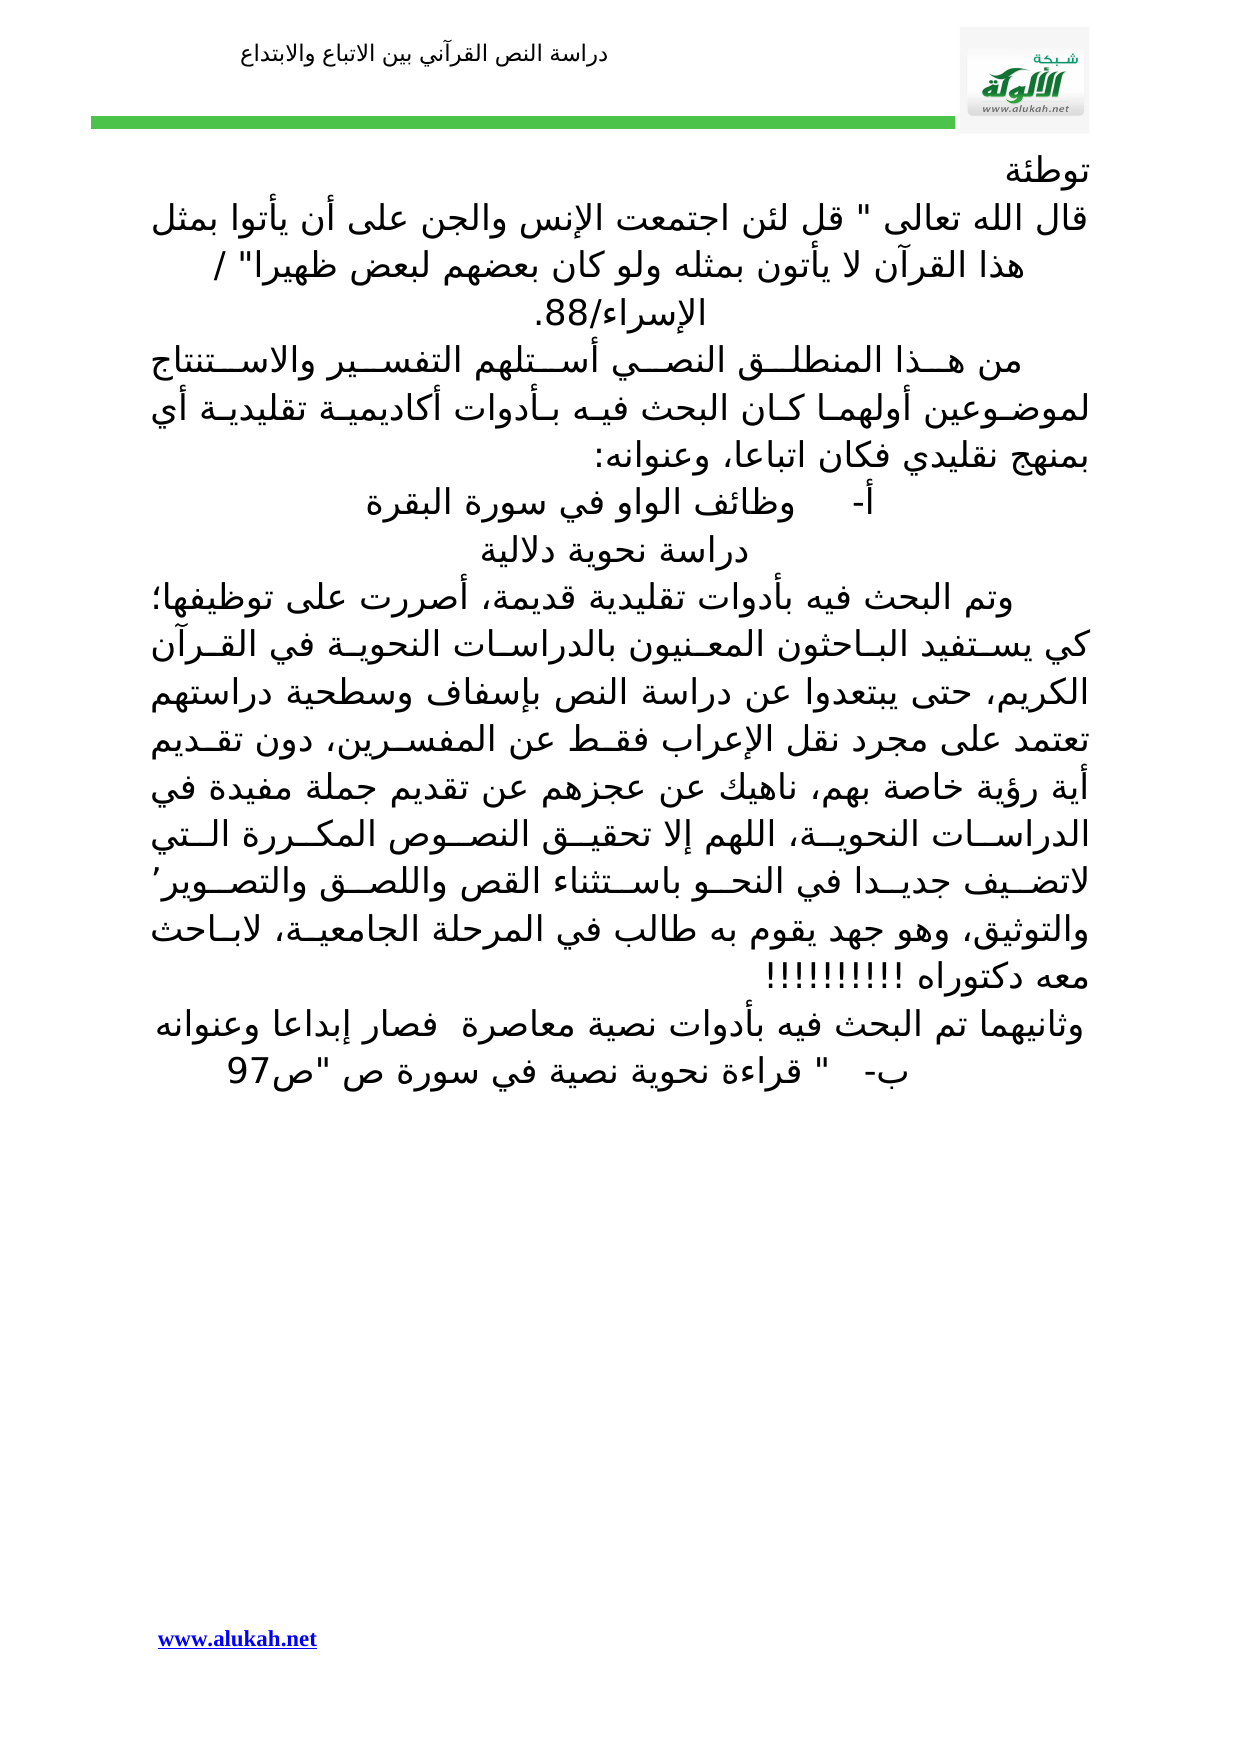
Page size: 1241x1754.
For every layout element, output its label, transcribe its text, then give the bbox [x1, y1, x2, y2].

text أ- وظائف الواو في سورة البقرة [150, 482, 1090, 523]
text من هذا المنطلق النصي أستلهم التفسير والاستنتاج لموضوعين أولهما كان البحث فيه بأدوات أكاديمية تقليدية أي بمنهج نقليدي فكان اتباعا، وعنوانه: [150, 339, 1090, 476]
text وتم البحث فيه بأدوات تقليدية قديمة، أصررت على توظيفها؛ كي يستفيد الباحثون المعنيون بالدراسات النحوية في القرآن الكريم، حتى يبتعدوا عن دراسة النص بإسفاف وسطحية دراستهم تعتمد على مجرد نقل الإعراب فقط عن المفسرين، دون تقديم أية رؤية خاصة بهم، ناهيك عن عجزهم عن تقديم جملة مفيدة في الدراسات النحوية، اللهم إلا تحقيق النصوص المكررة التي لاتضيف جديدا في النحو باستثناء القص واللصق والتصوير’ والتوثيق، وهو جهد يقوم به طالب في المرحلة الجامعية، لاباحث معه دكتوراه !!!!!!!!!! [150, 577, 1090, 997]
text توطئة [150, 150, 1090, 191]
text قال الله تعالى " قل لئن اجتمعت الإنس والجن على أن يأتوا بمثل هذا القرآن لا يأتون بمثله ولو كان بعضهم لبعض ظهيرا" / الإسراء/88. [150, 197, 1090, 333]
text دراسة نحوية دلالية [150, 529, 1090, 570]
text ب- " قراءة نحوية نصية في سورة ص "ص97 [150, 1051, 1090, 1092]
text وثانيهما تم البحث فيه بأدوات نصية معاصرة فصار إبداعا وعنوانه [150, 1003, 1090, 1044]
